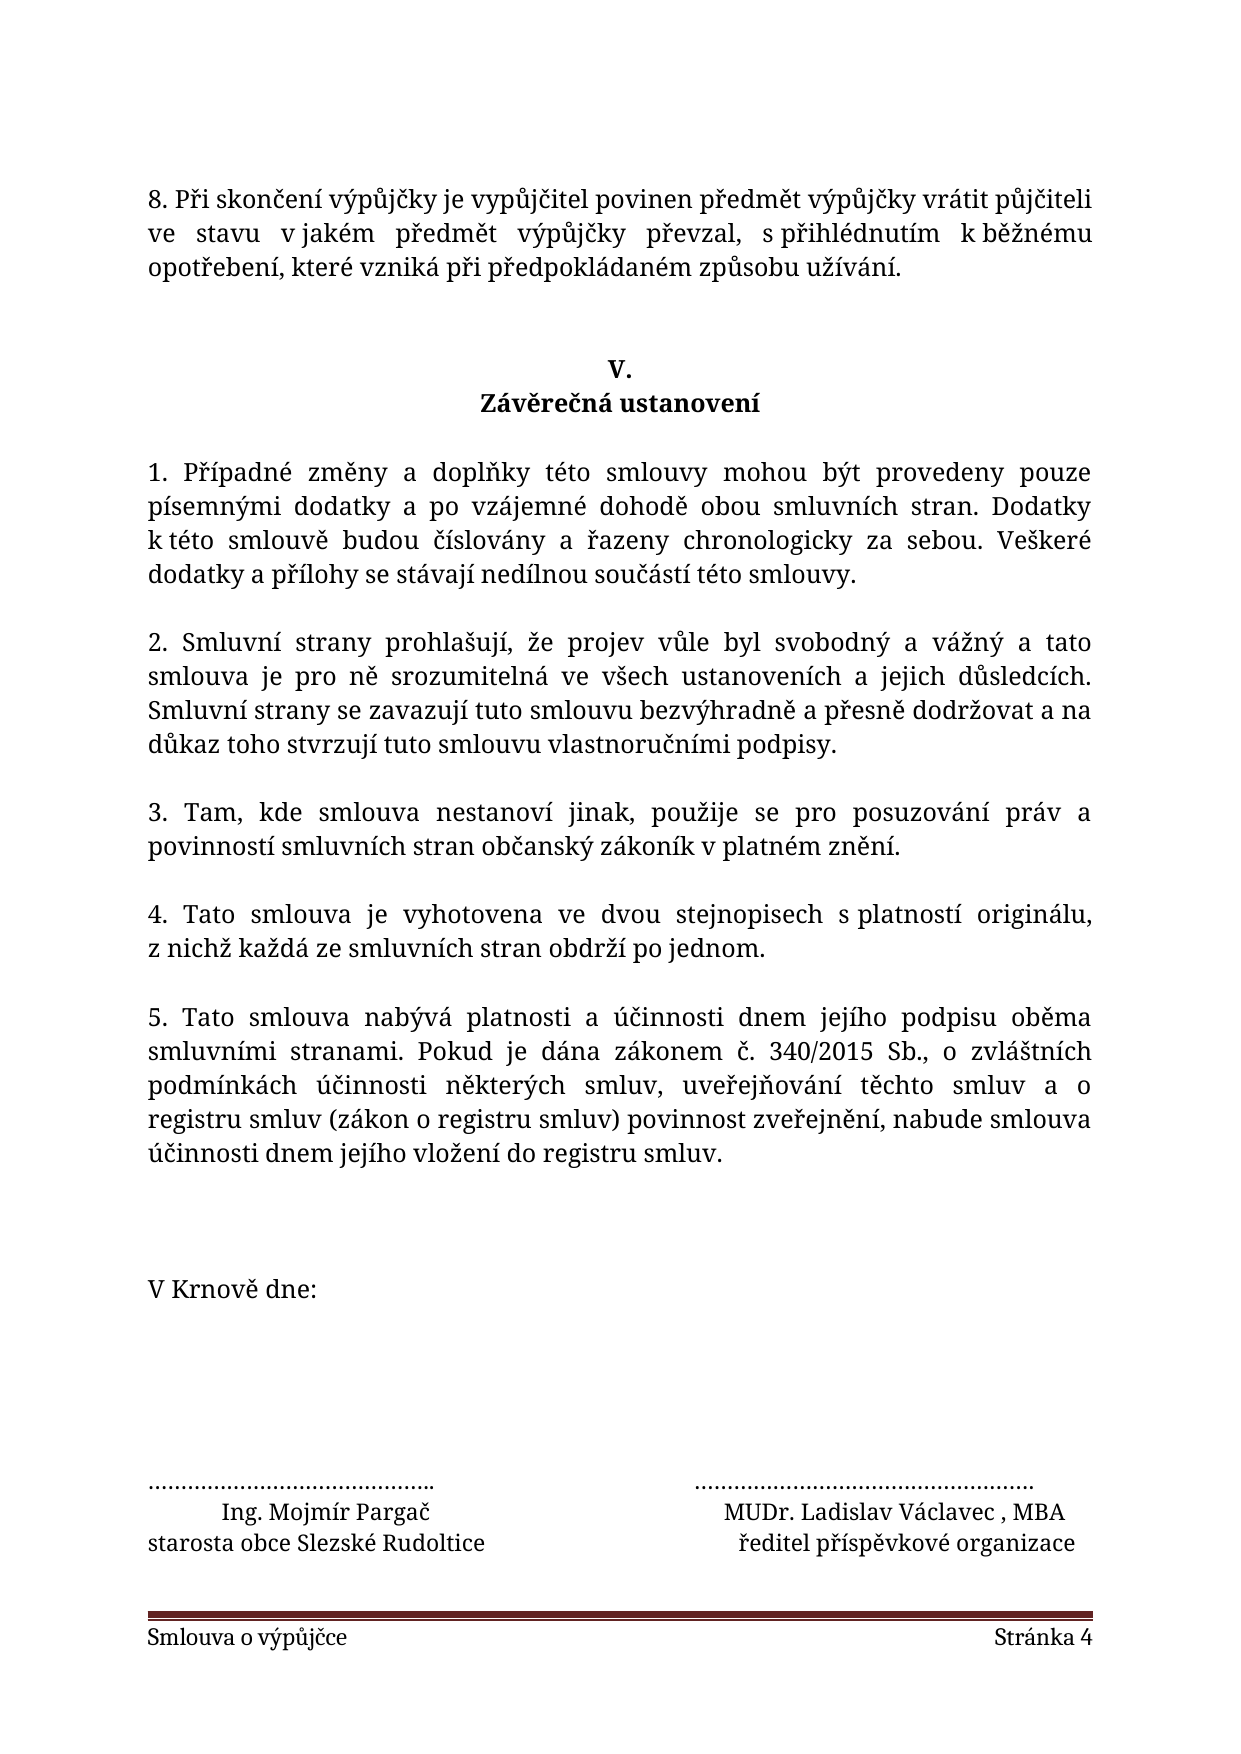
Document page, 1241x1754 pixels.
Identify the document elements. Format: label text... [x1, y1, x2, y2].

text 5. Tato smlouva nabývá platnosti a účinnosti dnem jejího podpisu oběma smluvními stranami. Pokud je dána zákonem č. 340/2015 Sb., o zvláštních podmínkách účinnosti některých smluv, uveřejňování těchto smluv a o registru smluv (zákon o registru smluv) povinnost zveřejnění, nabude smlouva účinnosti dnem jejího vložení do registru smluv. [148, 999, 1093, 1169]
text V Krnově dne: [148, 1272, 1093, 1306]
text 2. Smluvní strany prohlašují, že projev vůle byl svobodný a vážný a tato smlouva je pro ně srozumitelná ve všech ustanoveních a jejich důsledcích. Smluvní strany se zavazují tuto smlouvu bezvýhradně a přesně dodržovat a na důkaz toho stvrzují tuto smlouvu vlastnoručními podpisy. [148, 624, 1093, 761]
text 4. Tato smlouva je vyhotovena ve dvou stejnopisech s platností originálu, z nichž každá ze smluvních stran obdrží po jednom. [148, 897, 1093, 965]
text V. [148, 352, 1093, 386]
text 1. Případné změny a doplňky této smlouvy mohou být provedeny pouze písemnými dodatky a po vzájemné dohodě obou smluvních stran. Dodatky k této smlouvě budou číslovány a řazeny chronologicky za sebou. Veškeré dodatky a přílohy se stávají nedílnou součástí této smlouvy. [148, 454, 1093, 590]
text 8. Při skončení výpůjčky je vypůjčitel povinen předmět výpůjčky vrátit půjčiteli ve stavu v jakém předmět výpůjčky převzal, s přihlédnutím k běžnému opotřebení, které vzniká při předpokládaném způsobu užívání. [148, 182, 1093, 284]
text starosta obce Slezské Rudoltice ředitel příspěvkové organizace [148, 1527, 1093, 1558]
text …………………………………….. ……………………………………………. [148, 1465, 1093, 1496]
text Závěrečná ustanovení [148, 386, 1093, 420]
text Ing. Mojmír Pargač MUDr. Ladislav Václavec , MBA [148, 1496, 1093, 1527]
text 3. Tam, kde smlouva nestanoví jinak, použije se pro posuzování práv a povinností smluvních stran občanský zákoník v platném znění. [148, 795, 1093, 863]
